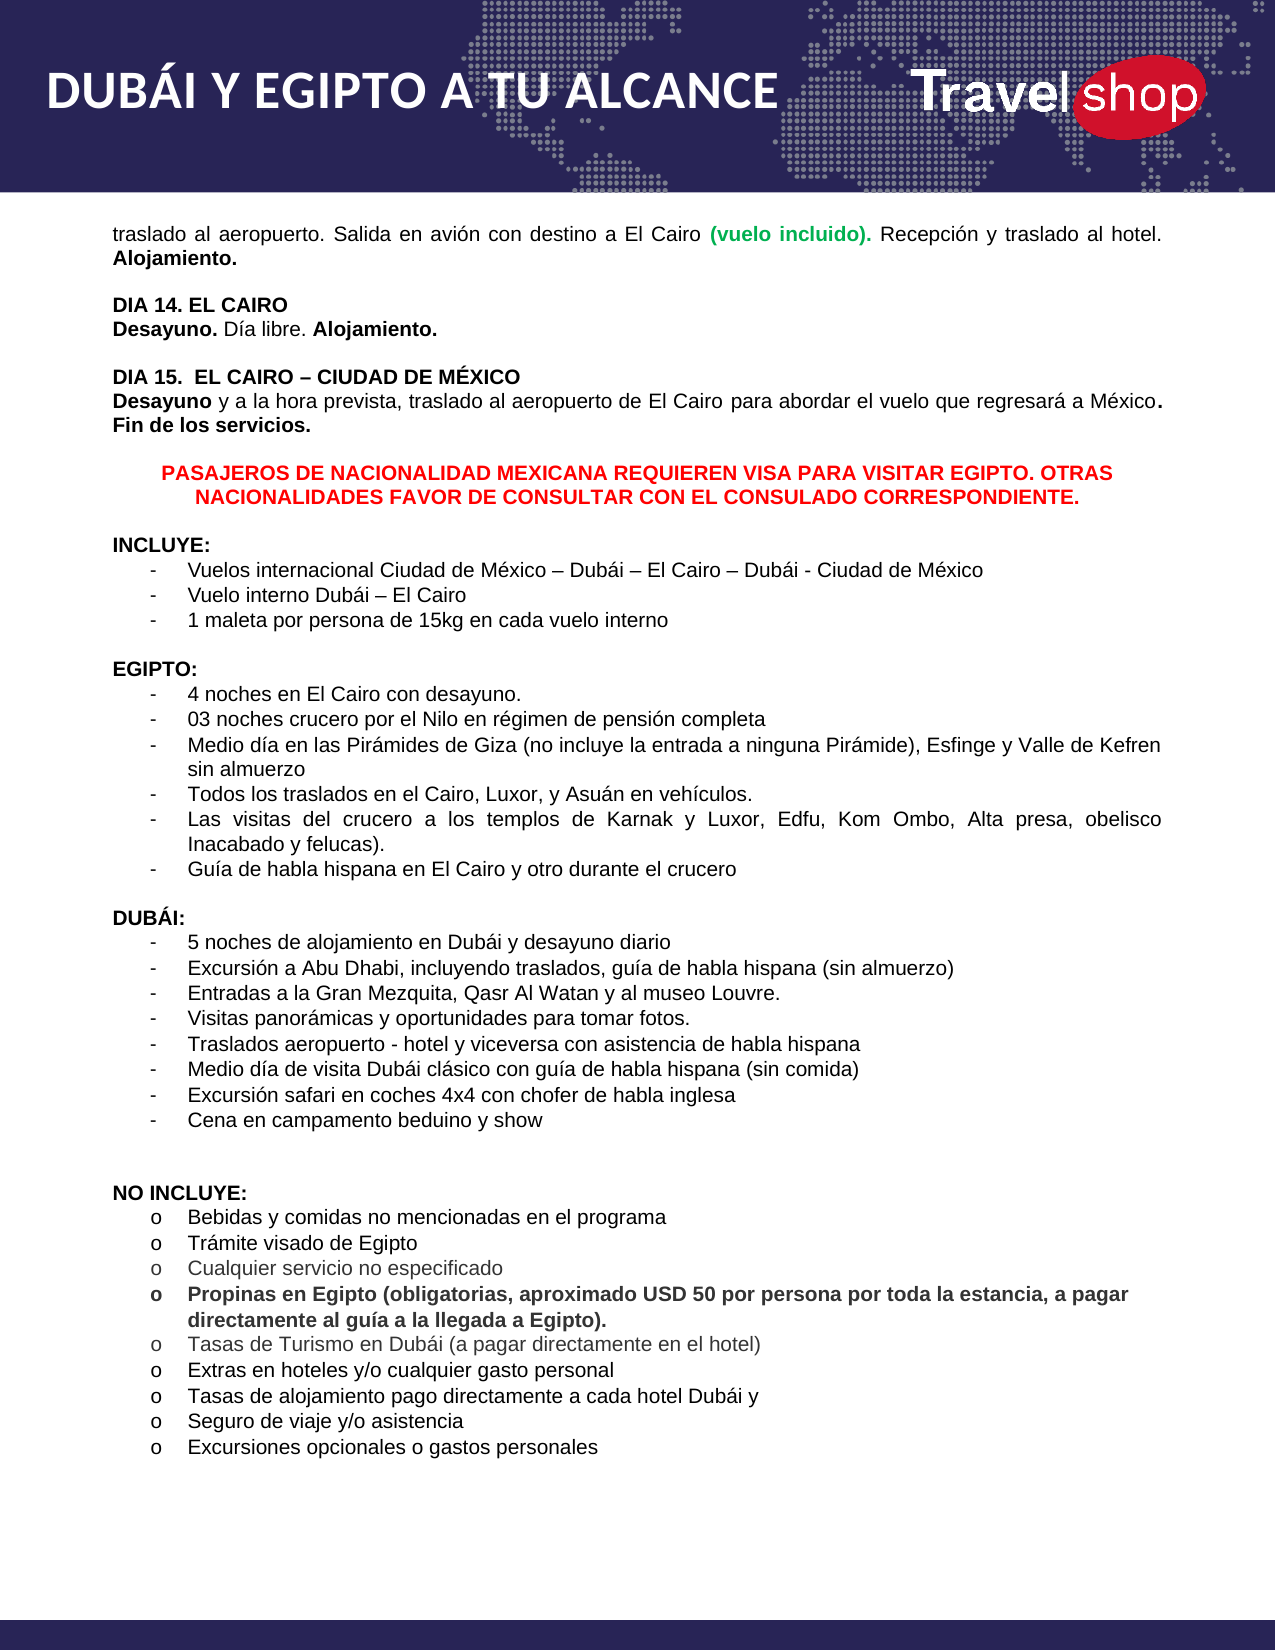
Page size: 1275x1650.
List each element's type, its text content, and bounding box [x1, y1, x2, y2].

list Cualquier servicio no especificado [150, 1256, 1163, 1282]
list Trámite visado de Egipto [150, 1230, 1163, 1256]
list 4 noches en El Cairo con desayuno. [150, 681, 1163, 706]
text Desayuno. Día libre. Alojamiento. [112, 317, 1163, 341]
picture [910, 55, 1206, 140]
list Propinas en Egipto (obligatorias, aproximado USD 50 por persona por toda la estancia, a pagar directamente al guía a la llegada a Egipto). [150, 1282, 1163, 1332]
list Traslados aeropuerto - hotel y viceversa con asistencia de habla hispana [150, 1031, 1163, 1056]
text PASAJEROS DE NACIONALIDAD MEXICANA REQUIEREN VISA PARA VISITAR EGIPTO. OTRAS NACIONALIDADES FAVOR DE CONSULTAR CON EL CONSULADO CORRESPONDIENTE. [112, 461, 1163, 509]
list Tasas de Turismo en Dubái (a pagar directamente en el hotel) [150, 1332, 1163, 1358]
list Excursiones opcionales o gastos personales [150, 1435, 1163, 1461]
text DIA 14. EL CAIRO [112, 293, 1163, 317]
text NO INCLUYE: [112, 1181, 1163, 1204]
list Vuelos internacional Ciudad de México – Dubái – El Cairo – Dubái - Ciudad de México [150, 557, 1163, 582]
list Cena en campamento beduino y show [150, 1107, 1163, 1133]
text EGIPTO: [112, 657, 1163, 681]
list 1 maleta por persona de 15kg en cada vuelo interno [150, 608, 1163, 633]
list Excursión a Abu Dhabi, incluyendo traslados, guía de habla hispana (sin almuerzo) [150, 955, 1163, 980]
list Medio día de visita Dubái clásico con guía de habla hispana (sin comida) [150, 1056, 1163, 1082]
text Desayuno y a la hora prevista, traslado al aeropuerto de El Cairo para abordar el vuelo que regresará a México. Fin de los servicios. [112, 389, 1163, 437]
list Tasas de alojamiento pago directamente a cada hotel Dubái y [150, 1383, 1163, 1409]
list Guía de habla hispana en El Cairo y otro durante el crucero [150, 856, 1163, 881]
list Las visitas del crucero a los templos de Karnak y Luxor, Edfu, Kom Ombo, Alta presa, obelisco Inacabado y felucas). [150, 807, 1163, 856]
list Excursión safari en coches 4x4 con chofer de habla inglesa [150, 1082, 1163, 1107]
list Visitas panorámicas y oportunidades para tomar fotos. [150, 1006, 1163, 1031]
list Bebidas y comidas no mencionadas en el programa [150, 1204, 1163, 1230]
text DUBÁI: [112, 905, 1163, 929]
text DIA 15. EL CAIRO – CIUDAD DE MÉXICO [112, 365, 1163, 389]
list Extras en hoteles y/o cualquier gasto personal [150, 1358, 1163, 1383]
list Vuelo interno Dubái – El Cairo [150, 582, 1163, 608]
text INCLUYE: [112, 533, 1163, 557]
list Seguro de viaje y/o asistencia [150, 1409, 1163, 1435]
list 5 noches de alojamiento en Dubái y desayuno diario [150, 929, 1163, 955]
list Medio día en las Pirámides de Giza (no incluye la entrada a ninguna Pirámide), Esfinge y Valle de Kefren sin almuerzo [150, 732, 1163, 781]
list Entradas a la Gran Mezquita, Qasr Al Watan y al museo Louvre. [150, 980, 1163, 1006]
list Todos los traslados en el Cairo, Luxor, y Asuán en vehículos. [150, 781, 1163, 807]
list 03 noches crucero por el Nilo en régimen de pensión completa [150, 706, 1163, 732]
